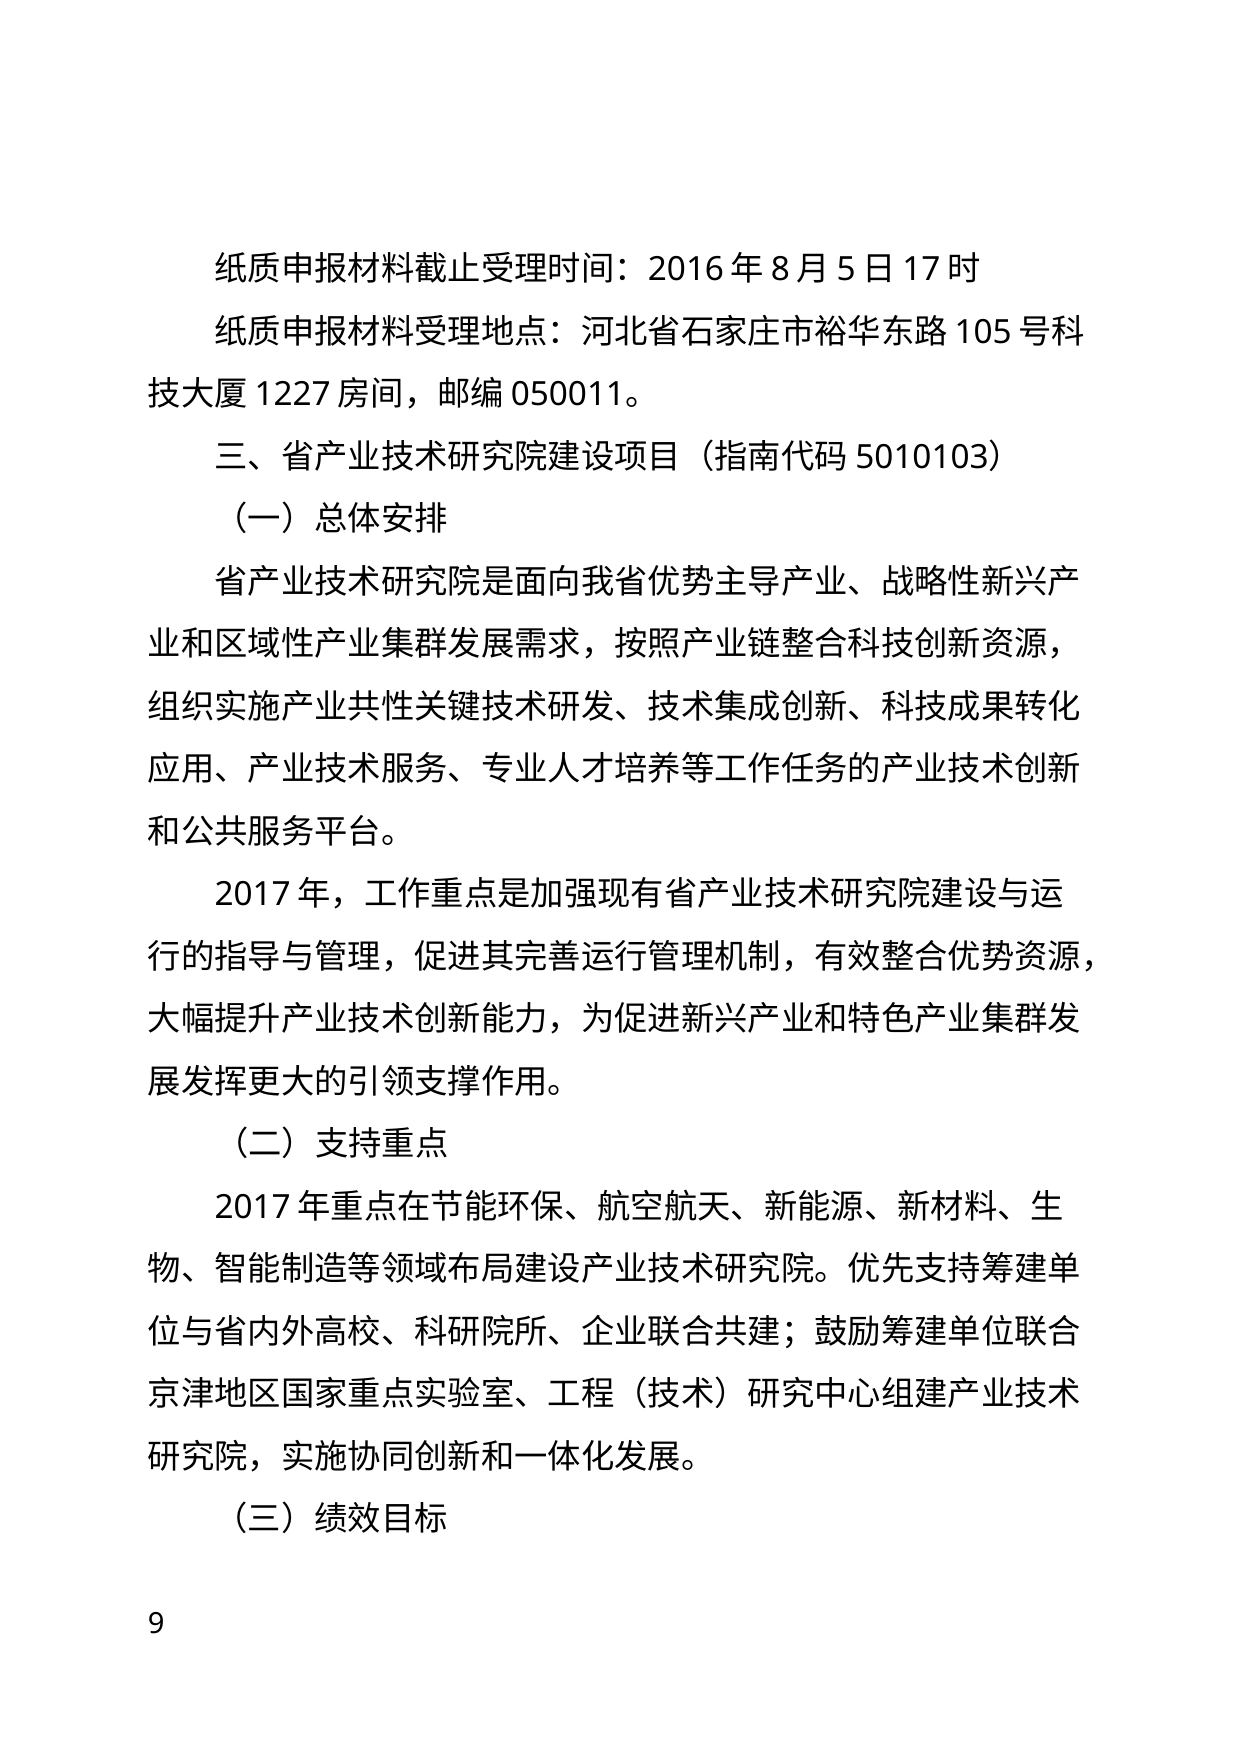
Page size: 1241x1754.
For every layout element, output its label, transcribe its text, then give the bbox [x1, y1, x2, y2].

text 2017年，工作重点是加强现有省产业技术研究院建设与运行的指导与管理，促进其完善运行管理机制，有效整合优势资源，大幅提升产业技术创新能力，为促进新兴产业和特色产业集群发展发挥更大的引领支撑作用。 [148, 856, 1092, 1106]
text （二）支持重点 [148, 1106, 1092, 1168]
text （一）总体安排 [148, 481, 1092, 543]
text （三）绩效目标 [148, 1481, 1092, 1543]
text 省产业技术研究院是面向我省优势主导产业、战略性新兴产业和区域性产业集群发展需求，按照产业链整合科技创新资源，组织实施产业共性关键技术研发、技术集成创新、科技成果转化应用、产业技术服务、专业人才培养等工作任务的产业技术创新和公共服务平台。 [148, 543, 1092, 856]
text 纸质申报材料受理地点：河北省石家庄市裕华东路105号科技大厦1227房间，邮编050011。 [148, 293, 1092, 418]
text 三、省产业技术研究院建设项目（指南代码 5010103） [148, 418, 1092, 481]
text 纸质申报材料截止受理时间：2016年8月5日17时 [148, 231, 1092, 293]
text 2017年重点在节能环保、航空航天、新能源、新材料、生物、智能制造等领域布局建设产业技术研究院。优先支持筹建单位与省内外高校、科研院所、企业联合共建；鼓励筹建单位联合京津地区国家重点实验室、工程（技术）研究中心组建产业技术研究院，实施协同创新和一体化发展。 [148, 1168, 1092, 1481]
